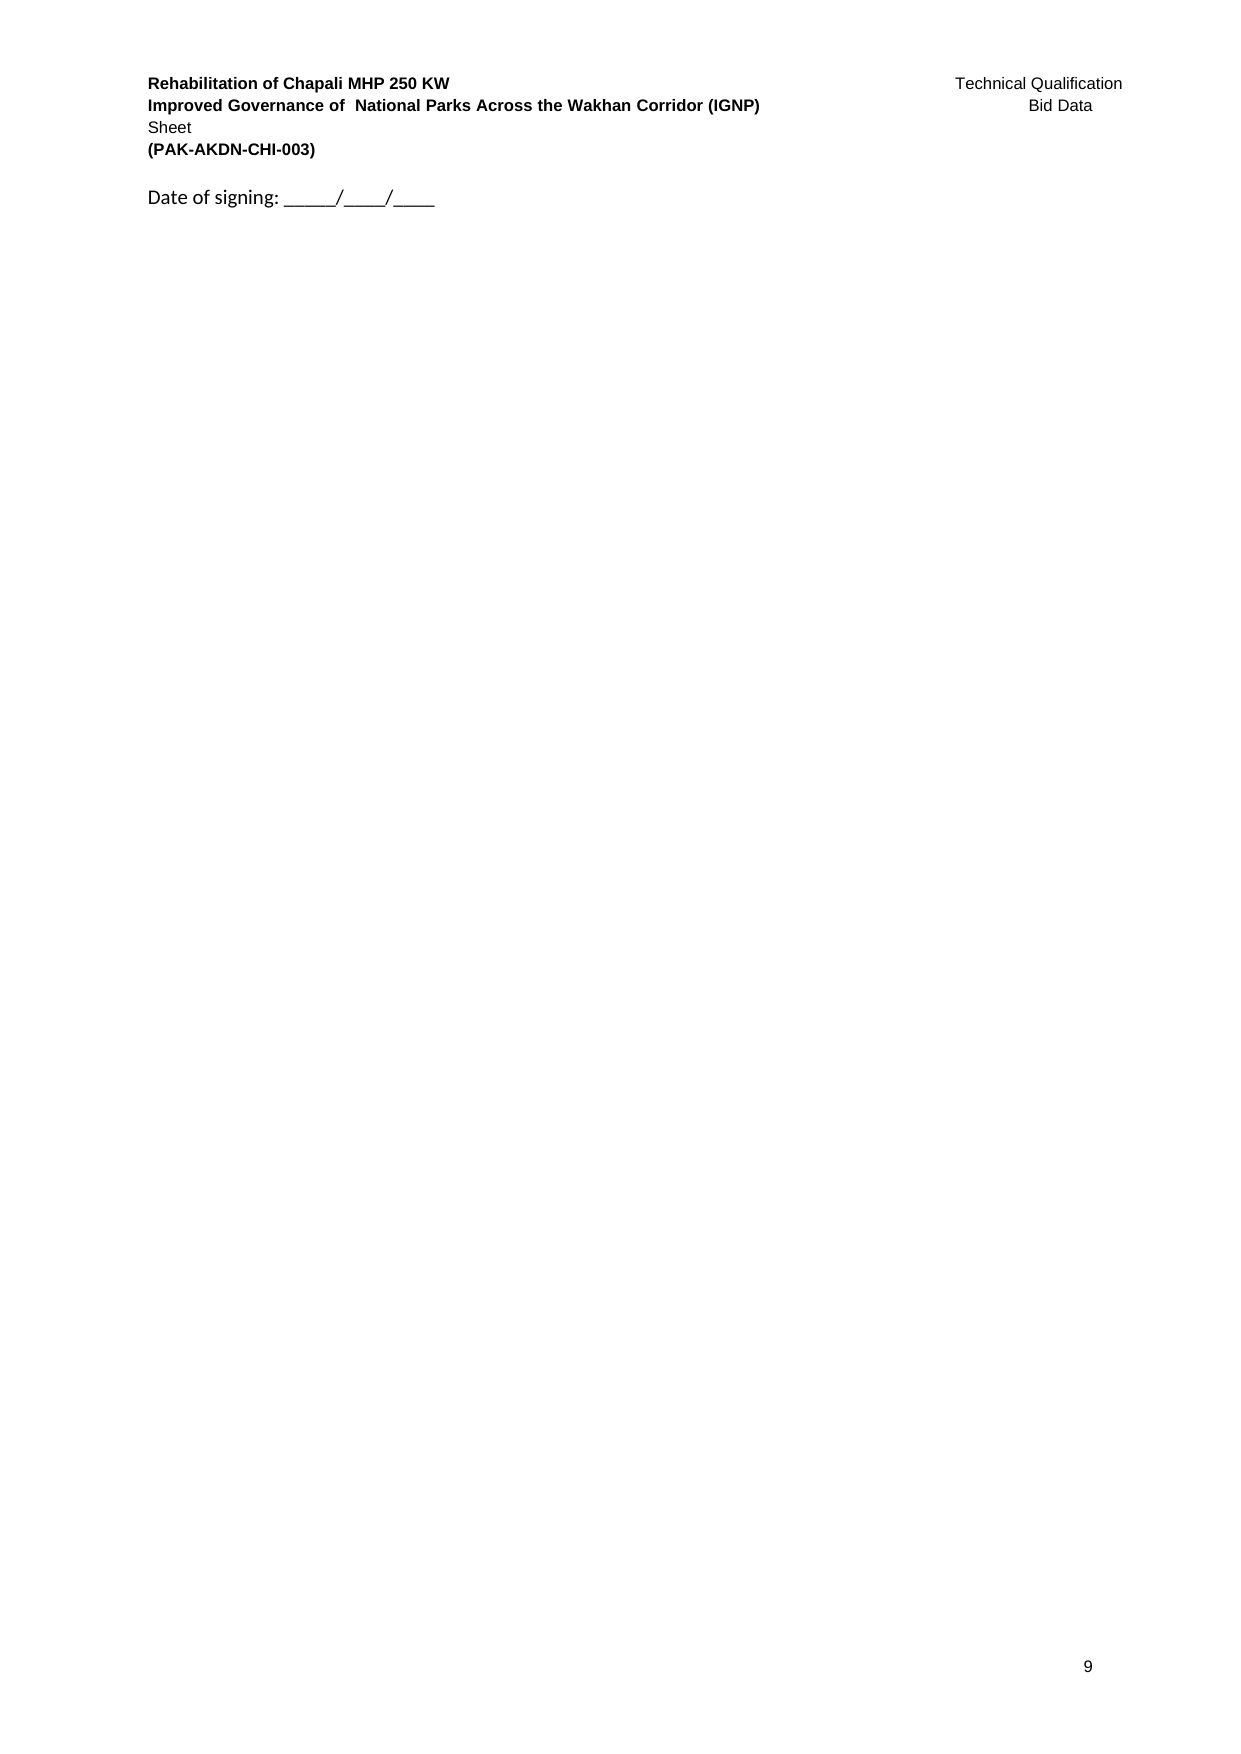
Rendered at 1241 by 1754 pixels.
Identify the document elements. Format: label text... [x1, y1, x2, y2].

text Date of signing: _____/____/____ [148, 184, 1093, 210]
